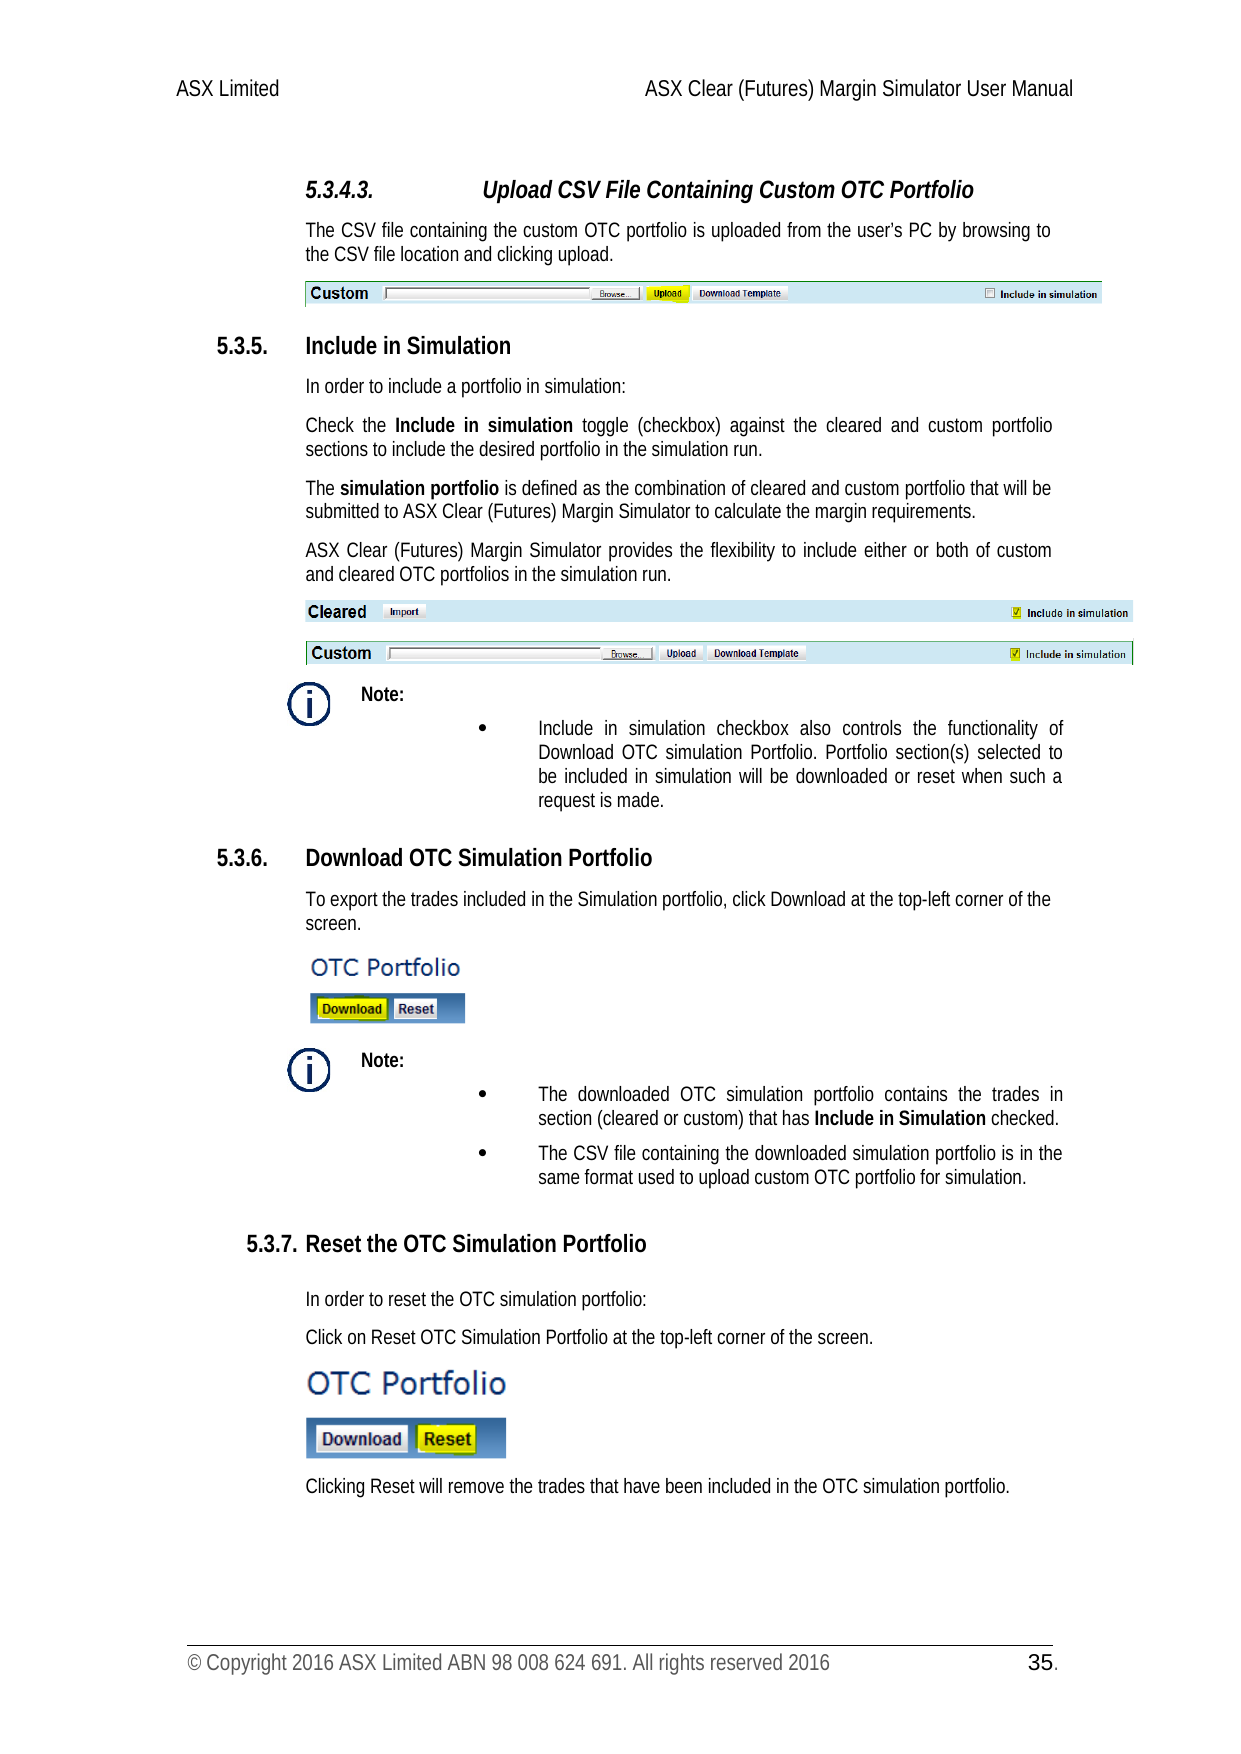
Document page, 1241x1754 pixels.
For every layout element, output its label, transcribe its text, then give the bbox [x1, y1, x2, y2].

picture [305, 1363, 507, 1460]
subtitle Reset the OTC Simulation Portfolio [246, 1229, 1053, 1258]
text Click on Reset OTC Simulation Portfolio at the top-left corner of the screen. [305, 1325, 1053, 1349]
table_header Note: Include in simulation checkbox also controls the functionality of Download OTC simulation Portfolio. Portfolio section(s) selected to be included in simulation will be downloaded or reset when such a request is made. [350, 678, 1075, 818]
text In order to include a portfolio in simulation: [305, 374, 1053, 398]
text In order to reset the OTC simulation portfolio: [305, 1287, 1053, 1311]
picture [305, 949, 466, 1032]
subtitle Upload CSV File Containing Custom OTC Portfolio [305, 175, 1053, 204]
picture [305, 638, 1134, 665]
picture [305, 280, 1102, 307]
text Check the Include in simulation toggle (checkbox) against the cleared and custom portfolio sections to include the desired portfolio in the simulation run. [305, 413, 1053, 461]
subtitle Include in Simulation [217, 331, 1053, 360]
text ASX Clear (Futures) Margin Simulator provides the flexibility to include either or both of custom and cleared OTC portfolios in the simulation run. [305, 538, 1053, 586]
table_header [276, 1044, 349, 1229]
picture [287, 1048, 331, 1092]
text The CSV file containing the custom OTC portfolio is uploaded from the user’s PC by browsing to the CSV file location and clicking upload. [305, 218, 1053, 266]
text Clicking Reset will remove the trades that have been included in the OTC simulation portfolio. [305, 1474, 1053, 1498]
text The simulation portfolio is defined as the combination of cleared and custom portfolio that will be submitted to ASX Clear (Futures) Margin Simulator to calculate the margin requirements. [305, 475, 1053, 523]
text To export the trades included in the Simulation portfolio, click Download at the top-left corner of the screen. [305, 887, 1053, 934]
subtitle Download OTC Simulation Portfolio [217, 843, 1053, 872]
table_header Note: The downloaded OTC simulation portfolio contains the trades in section (cleared or custom) that has Include in Simulation checked. The CSV file containing the downloaded simulation portfolio is in the same format used to upload custom OTC portfolio for simulation. [350, 1044, 1075, 1229]
picture [287, 682, 331, 726]
table_header [276, 678, 349, 818]
picture [305, 600, 1134, 622]
